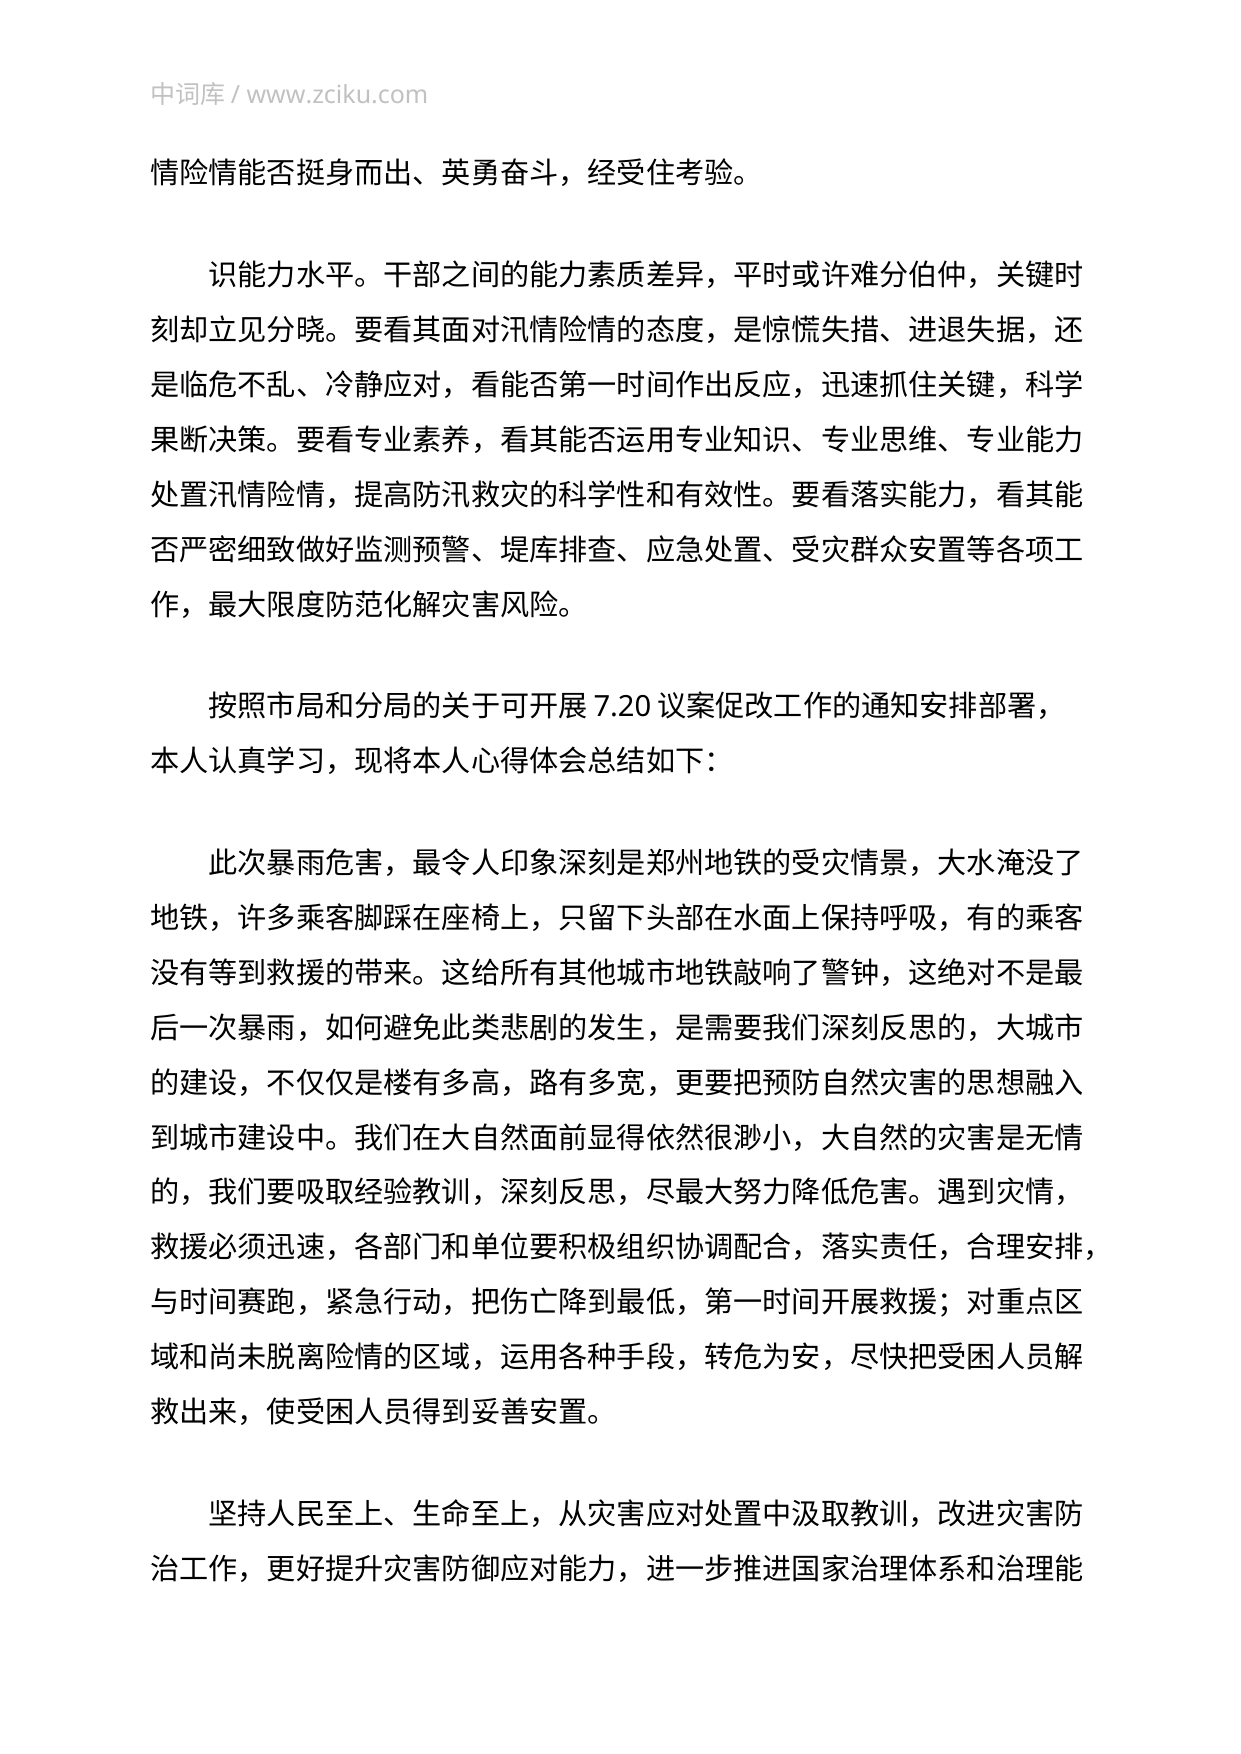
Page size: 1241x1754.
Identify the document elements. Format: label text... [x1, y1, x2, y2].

text 按照市局和分局的关于可开展7.20议案促改工作的通知安排部署，本人认真学习，现将本人心得体会总结如下： [150, 683, 1090, 780]
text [150, 1490, 1090, 1588]
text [150, 150, 1090, 192]
text 此次暴雨危害，最令人印象深刻是郑州地铁的受灾情景，大水淹没了地铁，许多乘客脚踩在座椅上，只留下头部在水面上保持呼吸，有的乘客没有等到救援的带来。这给所有其他城市地铁敲响了警钟，这绝对不是最后一次暴雨，如何避免此类悲剧的发生，是需要我们深刻反思的，大城市的建设，不仅仅是楼有多高，路有多宽，更要把预防自然灾害的思想融入到城市建设中。我们在大自然面前显得依然很渺小，大自然的灾害是无情的，我们要吸取经验教训，深刻反思，尽最大努力降低危害。遇到灾情，救援必须迅速，各部门和单位要积极组织协调配合，落实责任，合理安排，与时间赛跑，紧急行动，把伤亡降到最低，第一时间开展救援；对重点区域和尚未脱离险情的区域，运用各种手段，转危为安，尽快把受困人员解救出来，使受困人员得到妥善安置。 [150, 840, 1090, 1431]
text 识能力水平。干部之间的能力素质差异，平时或许难分伯仲，关键时刻却立见分晓。要看其面对汛情险情的态度，是惊慌失措、进退失据，还是临危不乱、冷静应对，看能否第一时间作出反应，迅速抓住关键，科学果断决策。要看专业素养，看其能否运用专业知识、专业思维、专业能力处置汛情险情，提高防汛救灾的科学性和有效性。要看落实能力，看其能否严密细致做好监测预警、堤库排查、应急处置、受灾群众安置等各项工作，最大限度防范化解灾害风险。 [150, 252, 1090, 623]
